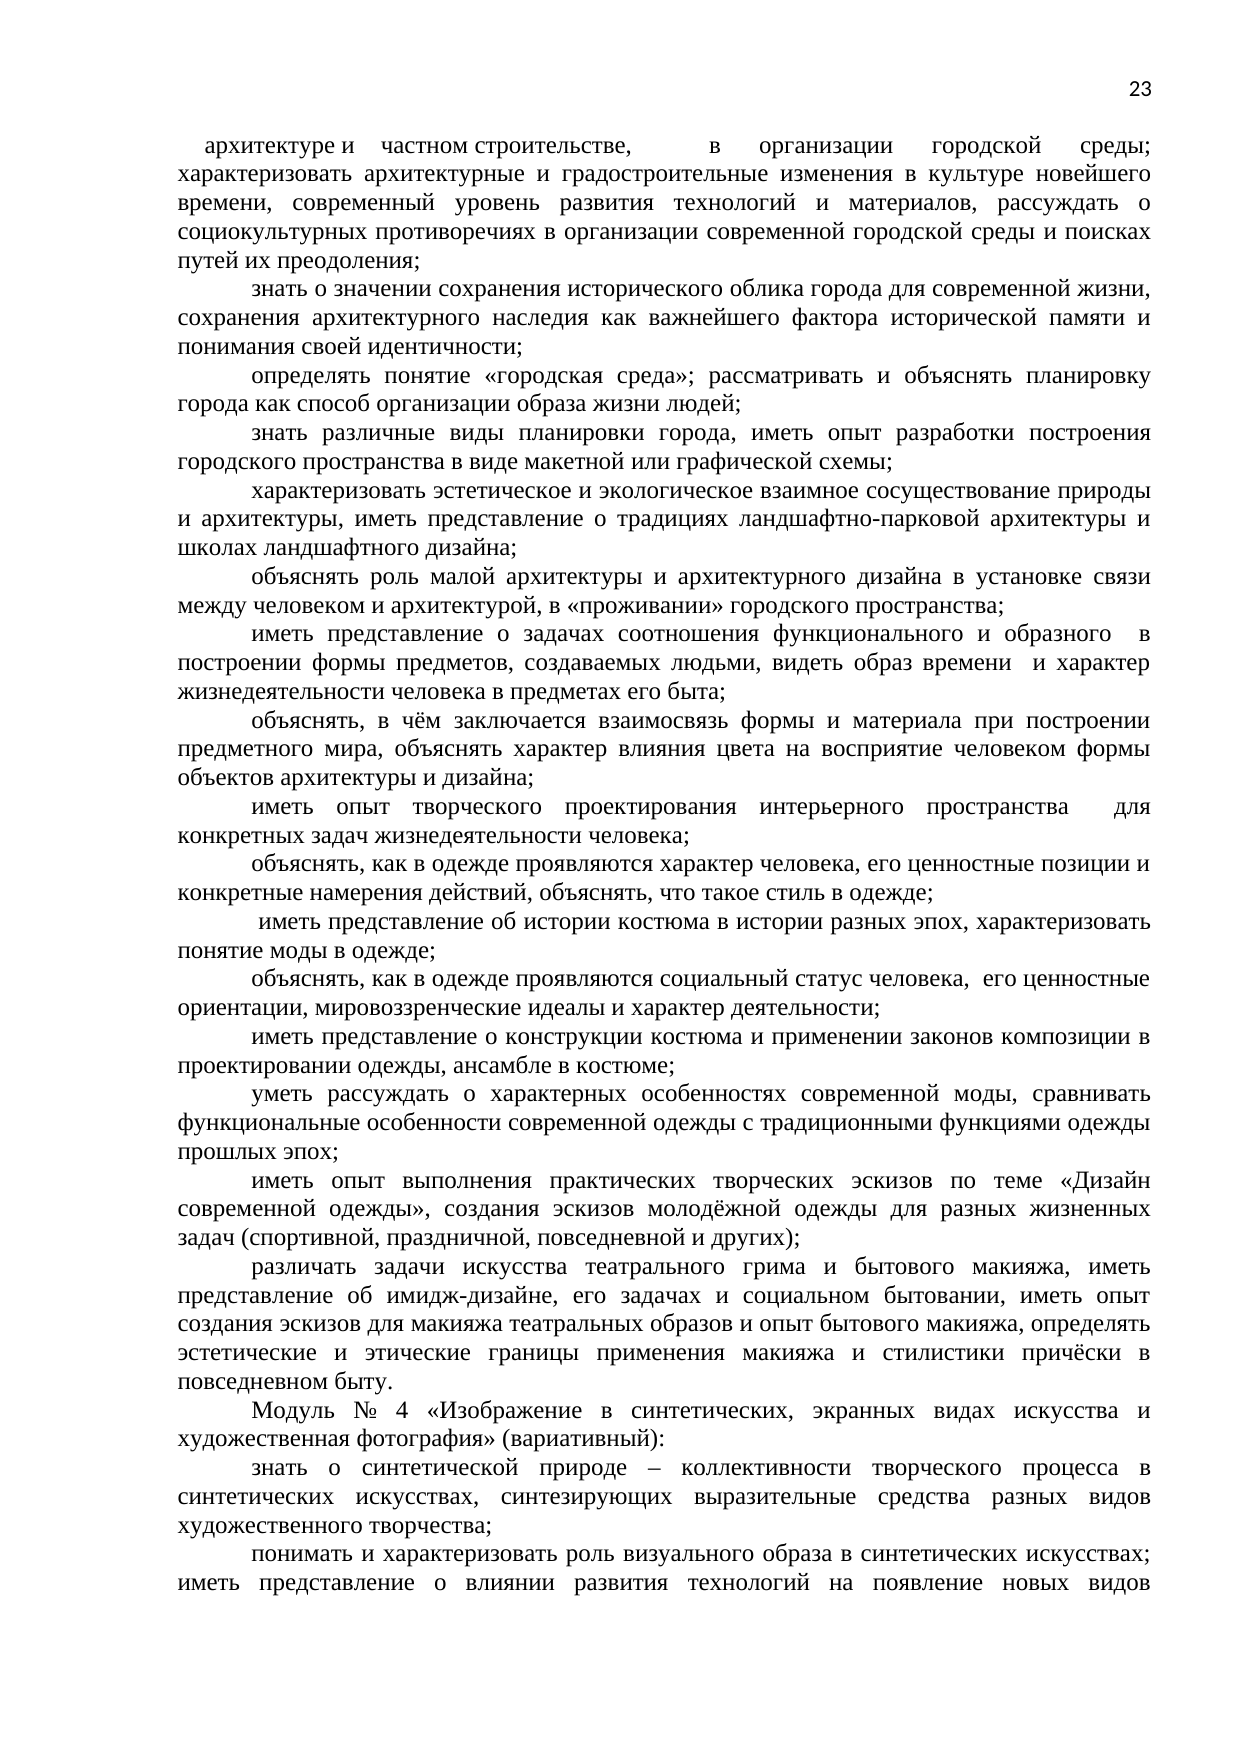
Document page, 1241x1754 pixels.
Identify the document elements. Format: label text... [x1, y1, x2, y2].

text знать различные виды планировки города, иметь опыт разработки построения городского пространства в виде макетной или графической схемы; [177, 417, 1152, 475]
text различать задачи искусства театрального грима и бытового макияжа, иметь представление об имидж-дизайне, его задачах и социальном бытовании, иметь опыт создания эскизов для макияжа театральных образов и опыт бытового макияжа, определять эстетические и этические границы применения макияжа и стилистики причёски в повседневном быту. [177, 1251, 1152, 1395]
text характеризовать эстетическое и экологическое взаимное сосуществование природы и архитектуры, иметь представление о традициях ландшафтно-парковой архитектуры и школах ландшафтного дизайна; [177, 475, 1152, 561]
text объяснять роль малой архитектуры и архитектурного дизайна в установке связи между человеком и архитектурой, в «проживании» городского пространства; [177, 561, 1152, 618]
text определять понятие «городская среда»; рассматривать и объяснять планировку города как способ организации образа жизни людей; [177, 360, 1152, 417]
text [177, 1538, 1152, 1596]
text иметь представление о конструкции костюма и применении законов композиции в проектировании одежды, ансамбле в костюме; [177, 1021, 1152, 1078]
text объяснять, как в одежде проявляются характер человека, его ценностные позиции и конкретные намерения действий, объяснять, что такое стиль в одежде; [177, 848, 1152, 906]
text объяснять, в чём заключается взаимосвязь формы и материала при построении предметного мира, объяснять характер влияния цвета на восприятие человеком формы объектов архитектуры и дизайна; [177, 705, 1152, 791]
text Модуль № 4 «Изображение в синтетических, экранных видах искусства и художественная фотография» (вариативный): [177, 1395, 1152, 1452]
text иметь представление об истории костюма в истории разных эпох, характеризовать понятие моды в одежде; [177, 906, 1152, 963]
text иметь опыт выполнения практических творческих эскизов по теме «Дизайн современной одежды», создания эскизов молодёжной одежды для разных жизненных задач (спортивной, праздничной, повседневной и других); [177, 1165, 1152, 1251]
text объяснять, как в одежде проявляются социальный статус человека, его ценностные ориентации, мировоззренческие идеалы и характер деятельности; [177, 963, 1152, 1021]
text иметь опыт творческого проектирования интерьерного пространства для конкретных задач жизнедеятельности человека; [177, 791, 1152, 848]
text знать о значении сохранения исторического облика города для современной жизни, сохранения архитектурного наследия как важнейшего фактора исторической памяти и понимания своей идентичности; [177, 273, 1152, 360]
text знать о синтетической природе – коллективности творческого процесса в синтетических искусствах, синтезирующих выразительные средства разных видов художественного творчества; [177, 1452, 1152, 1538]
text иметь представление о задачах соотношения функционального и образного в построении формы предметов, создаваемых людьми, видеть образ времени и характер жизнедеятельности человека в предметах его быта; [177, 618, 1152, 705]
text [177, 130, 1152, 273]
text уметь рассуждать о характерных особенностях современной моды, сравнивать функциональные особенности современной одежды с традиционными функциями одежды прошлых эпох; [177, 1078, 1152, 1165]
